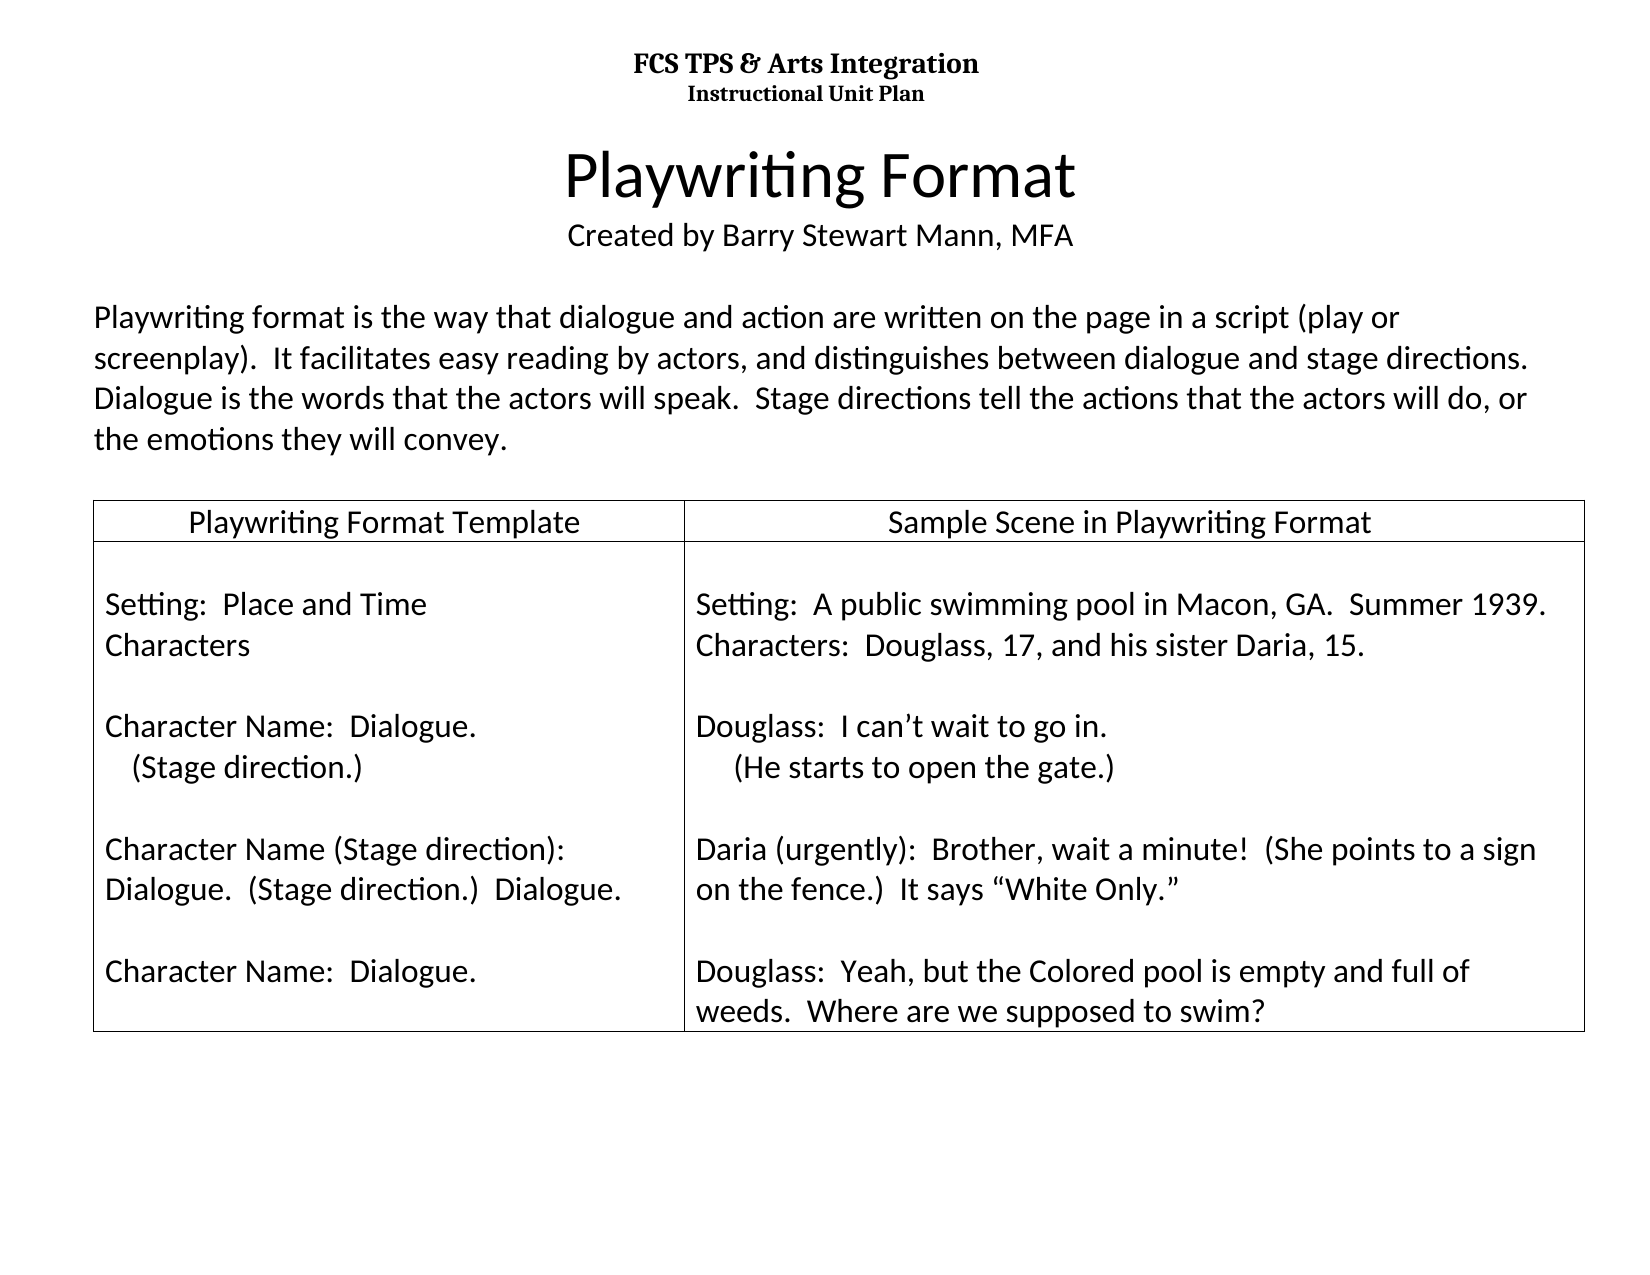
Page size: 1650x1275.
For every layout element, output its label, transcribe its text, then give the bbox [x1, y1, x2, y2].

table_header Sample Scene in Playwriting Format [685, 501, 1584, 541]
text Playwriting format is the way that dialogue and action are written on the page in a script (play or screenplay). It facilitates easy reading by actors, and distinguishes between dialogue and stage directions. Dialogue is the words that the actors will speak. Stage directions tell the actions that the actors will do, or the emotions they will convey. [94, 296, 1566, 459]
table_cell Setting: A public swimming pool in Macon, GA. Summer 1939. Characters: Douglass, 17, and his sister Daria, 15. Douglass: I can’t wait to go in. (He starts to open the gate.) Daria (urgently): Brother, wait a minute! (She points to a sign on the fence.) It says “White Only.” Douglass: Yeah, but the Colored pool is empty and full of weeds. Where are we supposed to swim? [685, 542, 1584, 1031]
text Created by Barry Stewart Mann, MFA [75, 214, 1566, 255]
table_header Playwriting Format Template [94, 501, 684, 541]
table_cell Setting: Place and Time Characters Character Name: Dialogue. (Stage direction.) Character Name (Stage direction): Dialogue. (Stage direction.) Dialogue. Character Name: Dialogue. [94, 542, 684, 1031]
text Playwriting Format [75, 133, 1566, 214]
